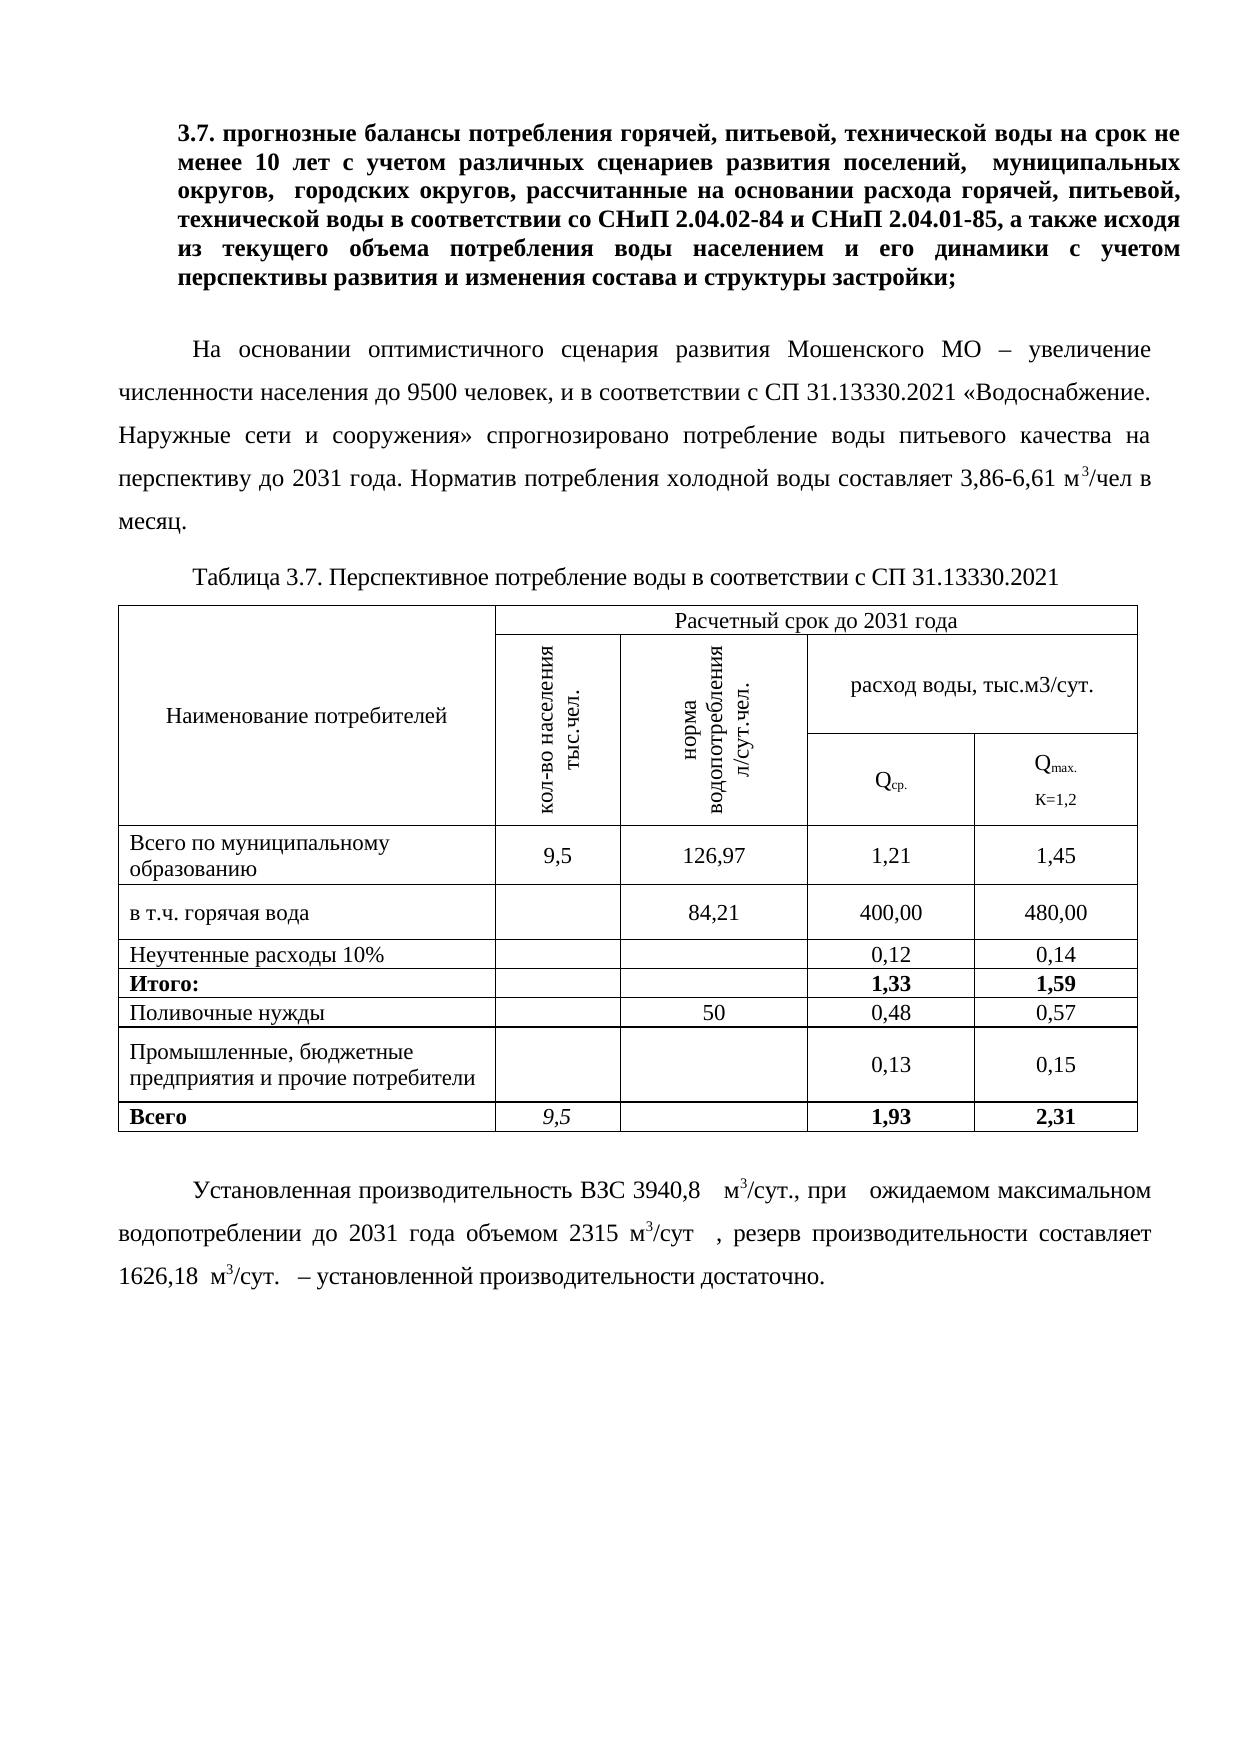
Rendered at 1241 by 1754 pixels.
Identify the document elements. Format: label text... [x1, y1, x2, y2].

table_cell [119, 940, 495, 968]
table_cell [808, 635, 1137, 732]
subtitle 3.7. прогнозные балансы потребления горячей, питьевой, технической воды на срок не менее 10 лет с учетом различных сценариев развития поселений, муниципальных округов, городских округов, рассчитанные на основании расхода горячей, питьевой, технической воды в соответствии со СНиП 2.04.02-84 и СНиП 2.04.01-85, а также исходя из текущего объема потребления воды населением и его динамики с учетом перспективы развития и изменения состава и структуры застройки; [177, 118, 1181, 291]
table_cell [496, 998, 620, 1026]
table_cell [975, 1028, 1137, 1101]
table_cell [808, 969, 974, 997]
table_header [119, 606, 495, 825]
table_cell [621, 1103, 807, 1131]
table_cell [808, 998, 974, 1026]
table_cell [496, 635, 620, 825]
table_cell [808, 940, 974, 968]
text На основании оптимистичного сценария развития Мошенского МО – увеличение численности населения до 9500 человек, и в соответствии с СП 31.13330.2021 «Водоснабжение. Наружные сети и сооружения» спрогнозировано потребление воды питьевого качества на перспективу до 2031 года. Норматив потребления холодной воды составляет 3,86-6,61 м3/чел в месяц. [118, 334, 1152, 535]
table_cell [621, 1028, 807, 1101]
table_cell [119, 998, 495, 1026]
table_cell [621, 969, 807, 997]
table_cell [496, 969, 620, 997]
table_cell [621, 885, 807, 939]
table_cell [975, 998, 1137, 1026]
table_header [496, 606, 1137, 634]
text Установленная производительность ВЗС 3940,8 м3/сут., при ожидаемом максимальном водопотреблении до 2031 года объемом 2315 м3/сут , резерв производительности составляет 1626,18 м3/сут. – установленной производительности достаточно. [118, 1175, 1152, 1290]
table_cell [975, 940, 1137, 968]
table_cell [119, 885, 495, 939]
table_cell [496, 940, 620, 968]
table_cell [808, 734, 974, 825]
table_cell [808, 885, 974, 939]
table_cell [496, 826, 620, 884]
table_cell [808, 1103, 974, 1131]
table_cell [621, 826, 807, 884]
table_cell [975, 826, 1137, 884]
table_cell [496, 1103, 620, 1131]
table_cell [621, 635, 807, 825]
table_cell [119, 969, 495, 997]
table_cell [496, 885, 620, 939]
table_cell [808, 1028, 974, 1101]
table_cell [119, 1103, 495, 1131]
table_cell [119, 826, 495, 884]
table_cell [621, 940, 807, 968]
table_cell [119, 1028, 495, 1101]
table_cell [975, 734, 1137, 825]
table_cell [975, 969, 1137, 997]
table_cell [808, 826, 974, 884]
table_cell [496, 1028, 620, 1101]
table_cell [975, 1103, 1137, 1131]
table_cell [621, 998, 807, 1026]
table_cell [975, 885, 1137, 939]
text Таблица 3.7. Перспективное потребление воды в соответствии с СП 31.13330.2021 [118, 562, 1152, 591]
